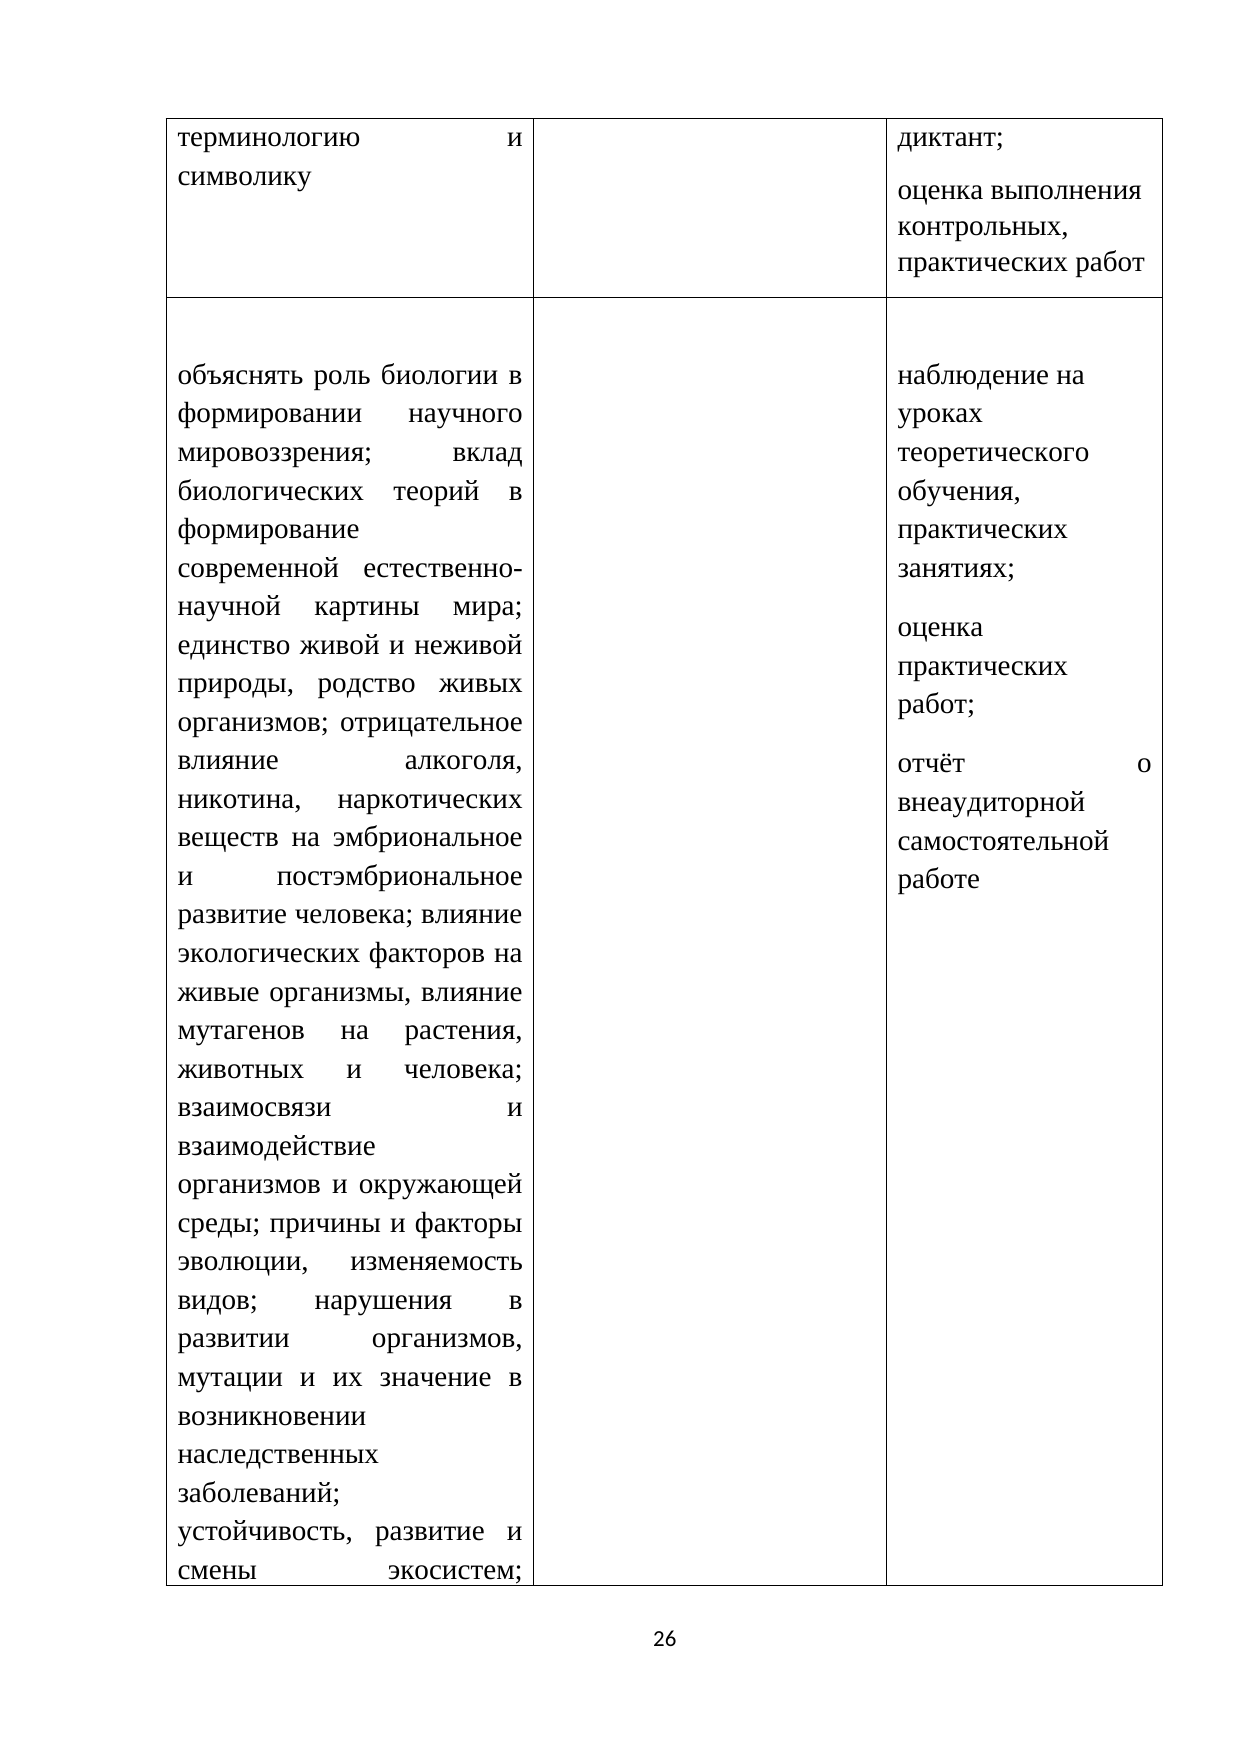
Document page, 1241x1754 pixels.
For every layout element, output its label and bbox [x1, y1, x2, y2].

table_cell [534, 119, 886, 297]
table_cell [167, 298, 533, 1585]
table_cell [167, 119, 533, 297]
table_cell [887, 119, 1162, 297]
table_cell [887, 298, 1162, 1585]
table_cell [534, 298, 886, 1585]
